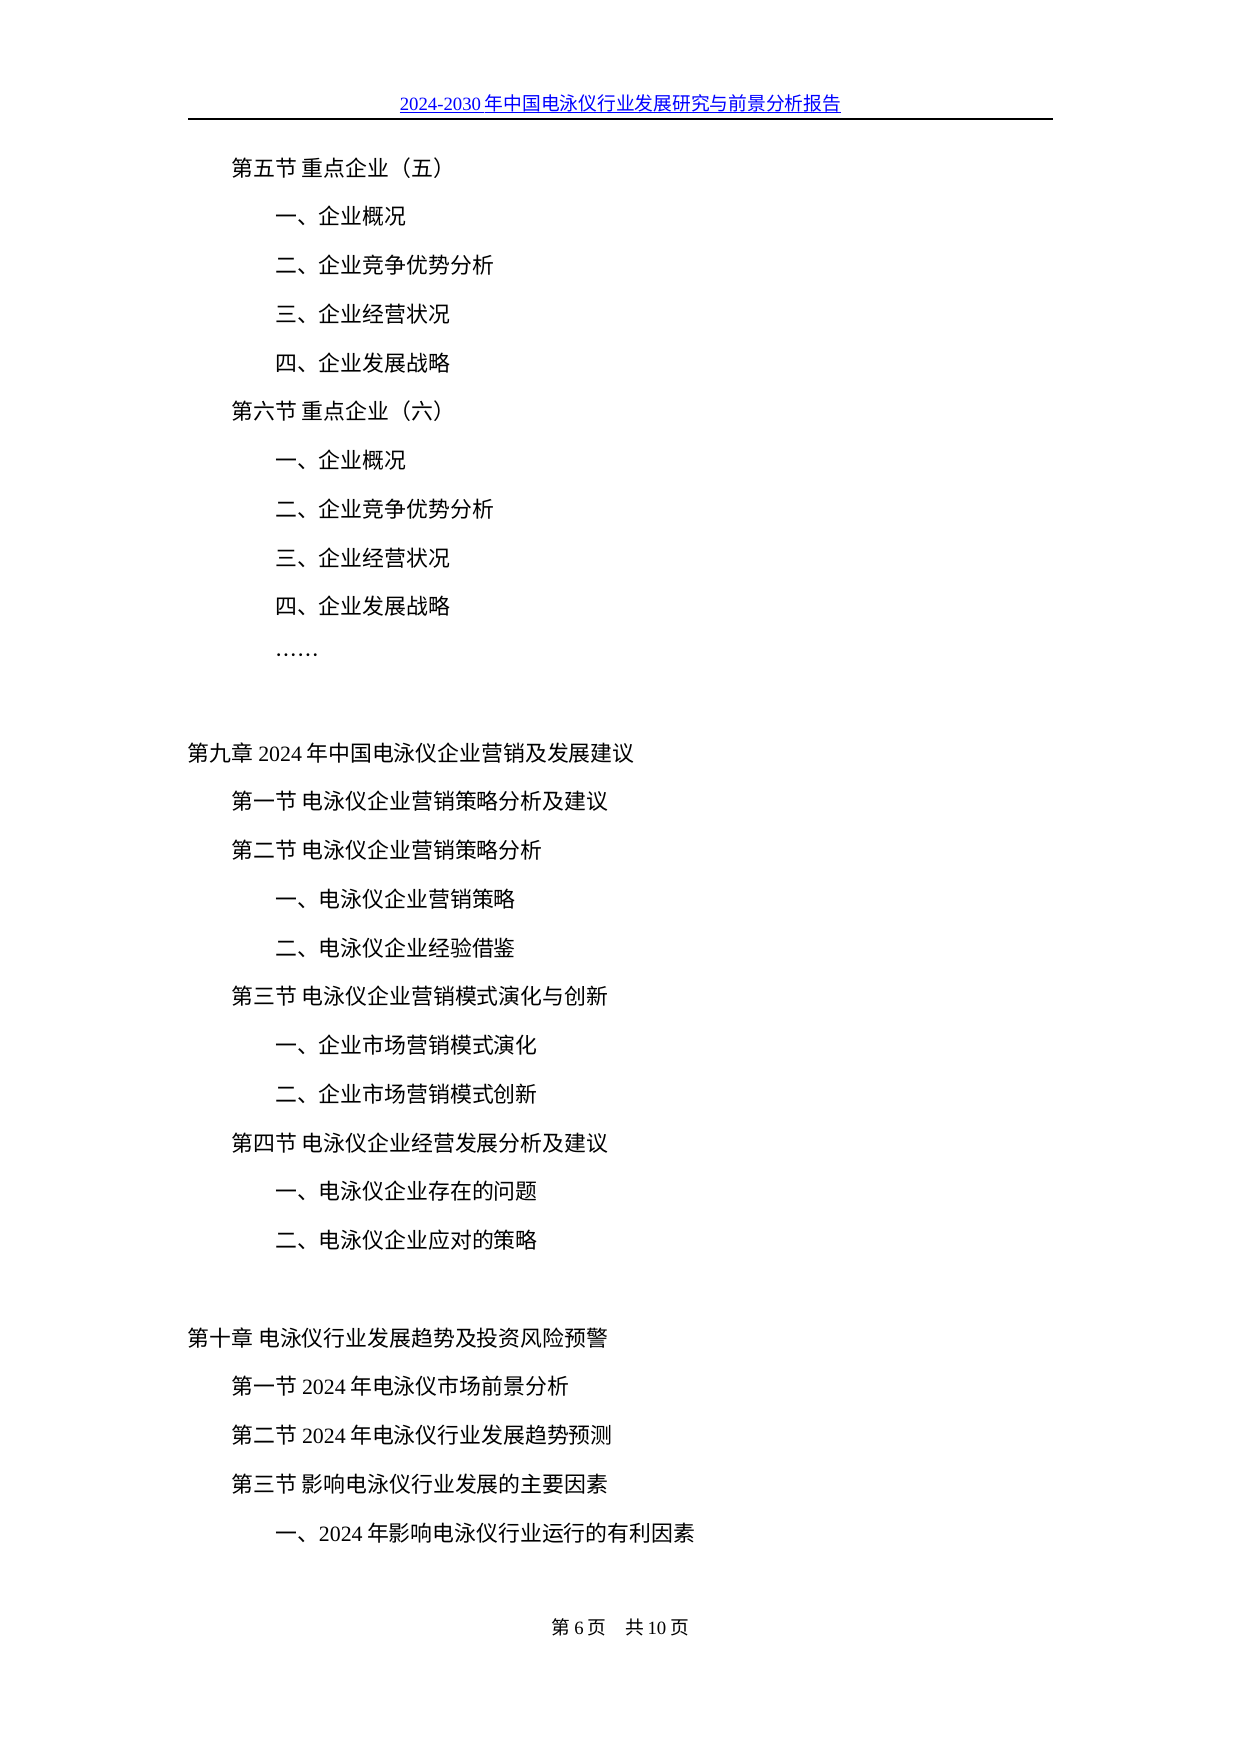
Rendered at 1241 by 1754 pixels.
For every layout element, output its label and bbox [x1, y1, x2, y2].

text [187, 150, 1053, 1548]
